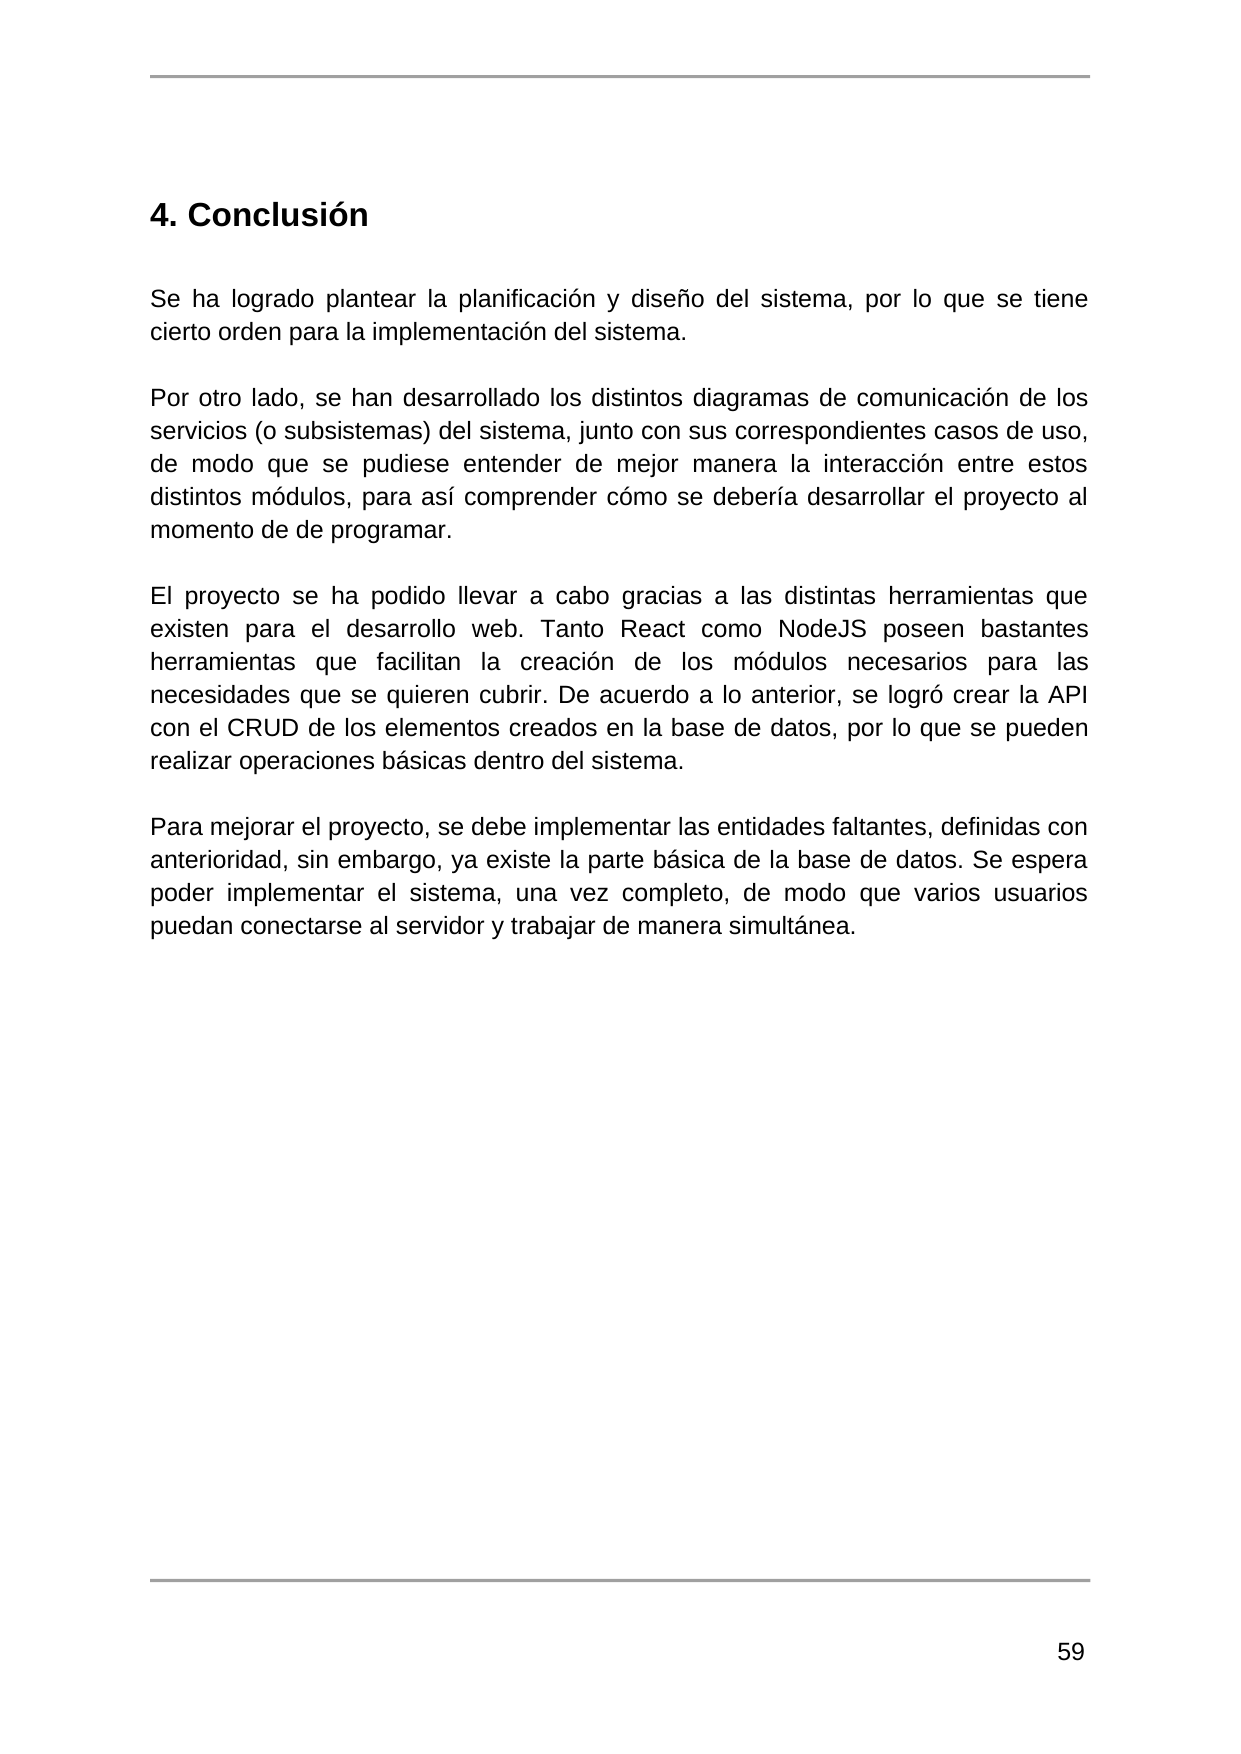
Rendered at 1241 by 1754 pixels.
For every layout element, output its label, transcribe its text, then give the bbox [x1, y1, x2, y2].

text Se ha logrado plantear la planificación y diseño del sistema, por lo que se tiene cierto orden para la implementación del sistema. [150, 284, 1090, 346]
text Para mejorar el proyecto, se debe implementar las entidades faltantes, definidas con anterioridad, sin embargo, ya existe la parte básica de la base de datos. Se espera poder implementar el sistema, una vez completo, de modo que varios usuarios puedan conectarse al servidor y trabajar de manera simultánea. [150, 812, 1090, 940]
list Conclusión [150, 195, 1090, 234]
text El proyecto se ha podido llevar a cabo gracias a las distintas herramientas que existen para el desarrollo web. Tanto React como NodeJS poseen bastantes herramientas que facilitan la creación de los módulos necesarios para las necesidades que se quieren cubrir. De acuerdo a lo anterior, se logró crear la API con el CRUD de los elementos creados en la base de datos, por lo que se pueden realizar operaciones básicas dentro del sistema. [150, 581, 1090, 775]
text Por otro lado, se han desarrollado los distintos diagramas de comunicación de los servicios (o subsistemas) del sistema, junto con sus correspondientes casos de uso, de modo que se pudiese entender de mejor manera la interacción entre estos distintos módulos, para así comprender cómo se debería desarrollar el proyecto al momento de de programar. [150, 383, 1090, 544]
